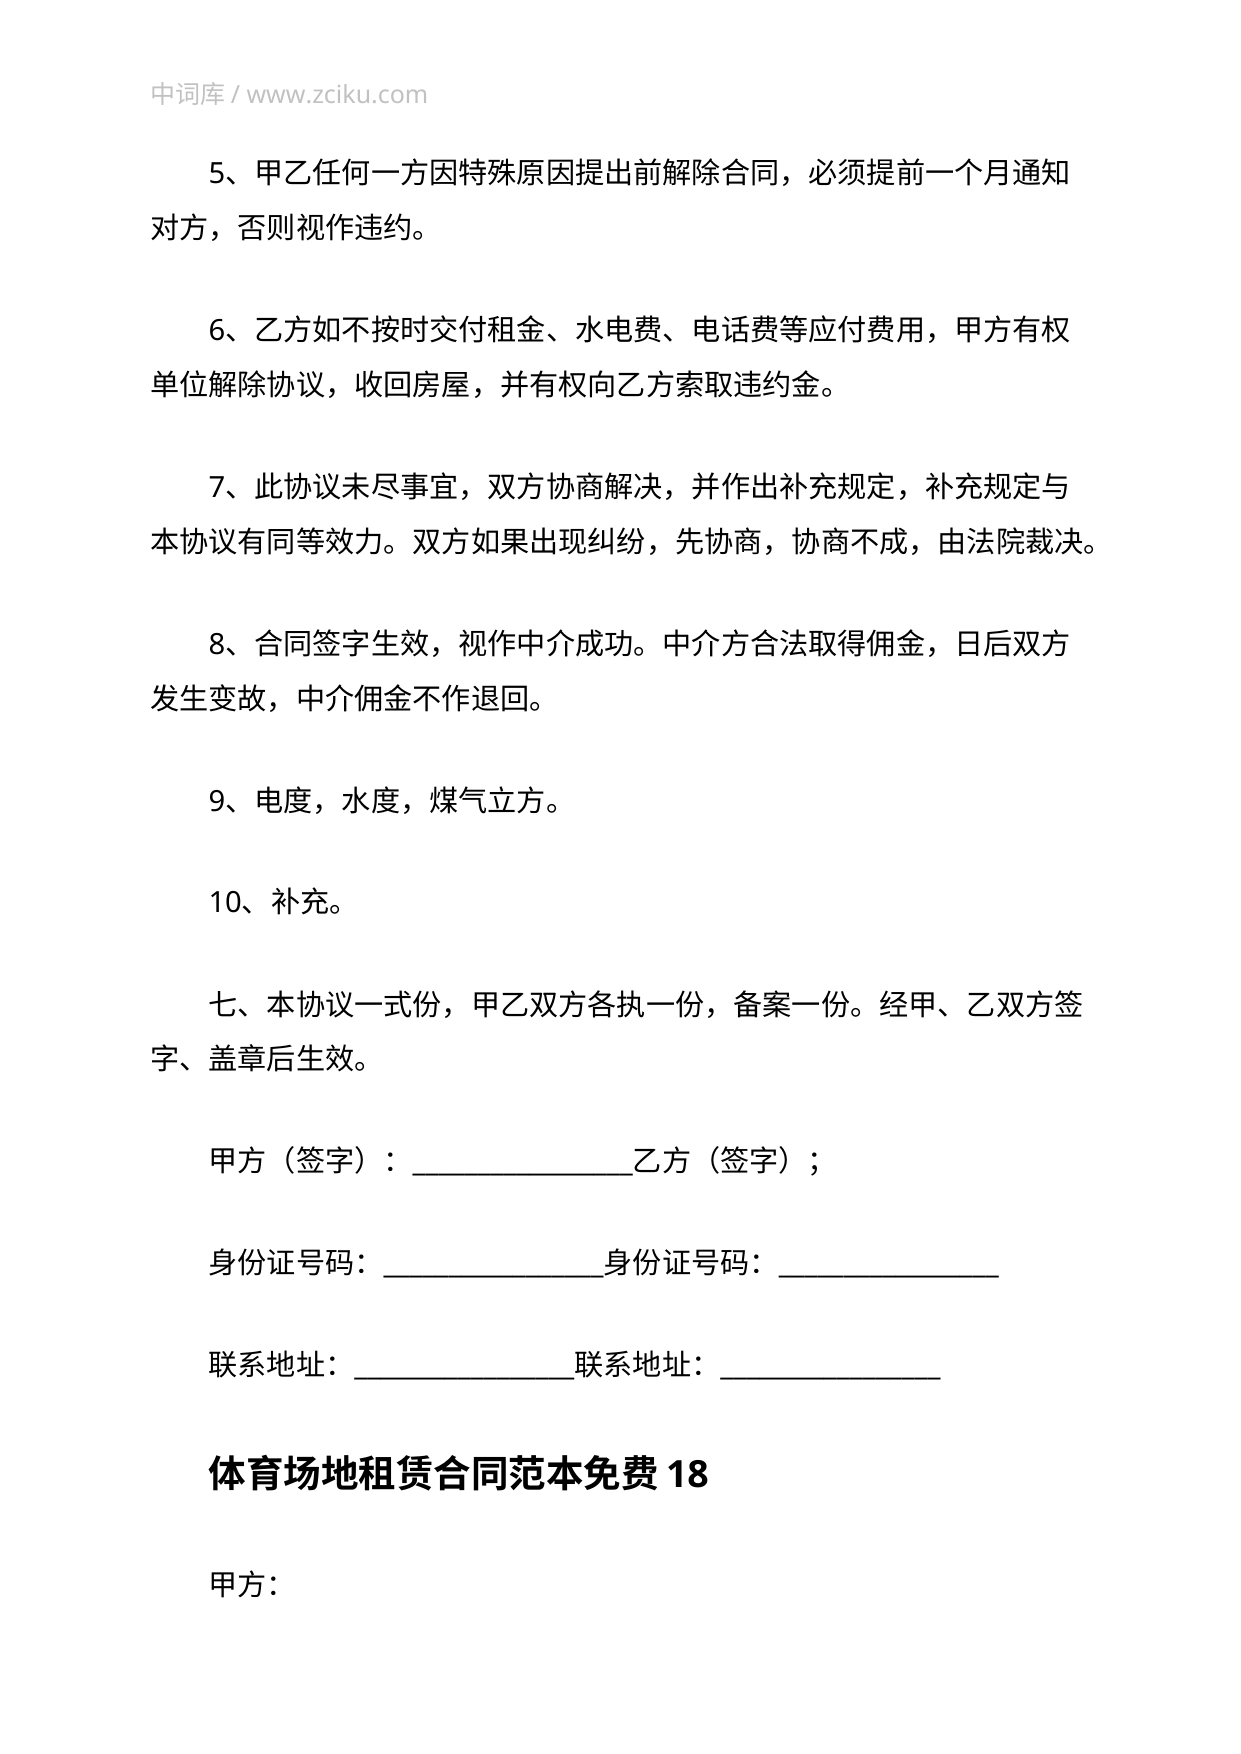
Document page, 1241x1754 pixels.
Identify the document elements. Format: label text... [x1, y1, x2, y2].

text 5、甲乙任何一方因特殊原因提出前解除合同，必须提前一个月通知对方，否则视作违约。 [150, 150, 1090, 247]
text 7、此协议未尽事宜，双方协商解决，并作出补充规定，补充规定与本协议有同等效力。双方如果出现纠纷，先协商，协商不成，由法院裁决。 [150, 463, 1090, 561]
text 甲方： [150, 1561, 1090, 1603]
text 七、本协议一式份，甲乙双方各执一份，备案一份。经甲、乙双方签字、盖章后生效。 [150, 981, 1090, 1078]
text 10、补充。 [150, 879, 1090, 921]
text 体育场地租赁合同范本免费18 [150, 1444, 1090, 1498]
text 6、乙方如不按时交付租金、水电费、电话费等应付费用，甲方有权单位解除协议，收回房屋，并有权向乙方索取违约金。 [150, 307, 1090, 404]
text 联系地址：_________________联系地址：_________________ [150, 1342, 1090, 1384]
text 身份证号码：_________________身份证号码：_________________ [150, 1240, 1090, 1282]
text 8、合同签字生效，视作中介成功。中介方合法取得佣金，日后双方发生变故，中介佣金不作退回。 [150, 620, 1090, 718]
text 9、电度，水度，煤气立方。 [150, 777, 1090, 819]
text 甲方（签字）：_________________乙方（签字）； [150, 1138, 1090, 1180]
